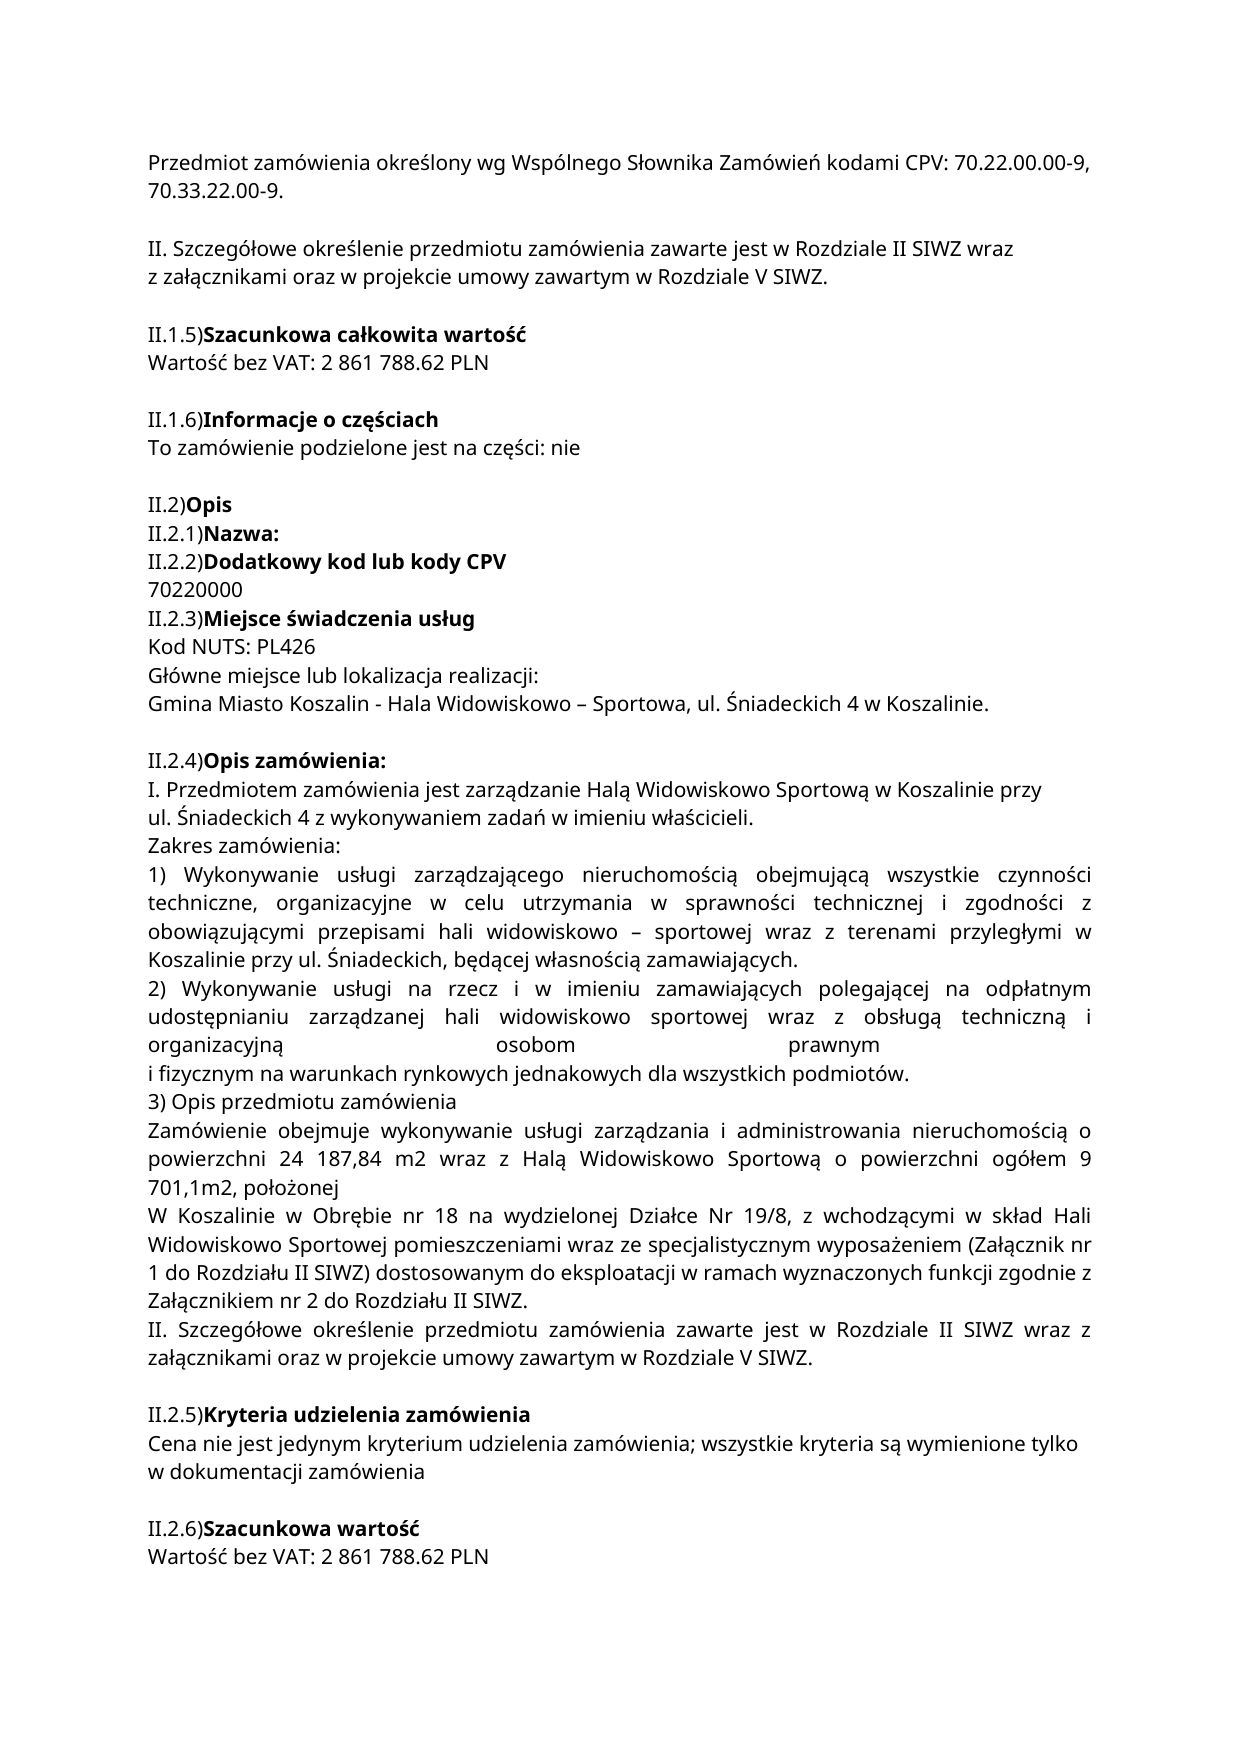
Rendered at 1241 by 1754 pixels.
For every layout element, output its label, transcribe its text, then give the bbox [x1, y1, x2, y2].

text II.2.4)Opis zamówienia: [148, 746, 1093, 775]
text I. Przedmiotem zamówienia jest zarządzanie Halą Widowiskowo Sportową w Koszalinie przy ul. Śniadeckich 4 z wykonywaniem zadań w imieniu właścicieli. [148, 775, 1093, 832]
text Kod NUTS: PL426 [148, 632, 1093, 661]
text Główne miejsce lub lokalizacja realizacji: [148, 661, 1093, 689]
text II.1.6)Informacje o częściach [148, 405, 1093, 433]
text 2) Wykonywanie usługi na rzecz i w imieniu zamawiających polegającej na odpłatnym udostępnianiu zarządzanej hali widowiskowo sportowej wraz z obsługą techniczną i organizacyjną osobom prawnym i fizycznym na warunkach rynkowych jednakowych dla wszystkich podmiotów. [148, 974, 1093, 1087]
text Zamówienie obejmuje wykonywanie usługi zarządzania i administrowania nieruchomością o powierzchni 24 187,84 m2 wraz z Halą Widowiskowo Sportową o powierzchni ogółem 9 701,1m2, położonej [148, 1116, 1093, 1201]
text II.2)Opis [148, 490, 1093, 519]
text 3) Opis przedmiotu zamówienia [148, 1087, 1093, 1116]
text II.1.5)Szacunkowa całkowita wartość [148, 320, 1093, 348]
text II. Szczegółowe określenie przedmiotu zamówienia zawarte jest w Rozdziale II SIWZ wraz z załącznikami oraz w projekcie umowy zawartym w Rozdziale V SIWZ. [148, 234, 1093, 291]
text 70220000 [148, 576, 1093, 604]
text Wartość bez VAT: 2 861 788.62 PLN [148, 1542, 1093, 1571]
text W Koszalinie w Obrębie nr 18 na wydzielonej Działce Nr 19/8, z wchodzącymi w skład Hali Widowiskowo Sportowej pomieszczeniami wraz ze specjalistycznym wyposażeniem (Załącznik nr 1 do Rozdziału II SIWZ) dostosowanym do eksploatacji w ramach wyznaczonych funkcji zgodnie z Załącznikiem nr 2 do Rozdziału II SIWZ. [148, 1201, 1093, 1315]
text Cena nie jest jedynym kryterium udzielenia zamówienia; wszystkie kryteria są wymienione tylko w dokumentacji zamówienia [148, 1429, 1093, 1486]
text II.2.2)Dodatkowy kod lub kody CPV [148, 547, 1093, 576]
text 1) Wykonywanie usługi zarządzającego nieruchomością obejmującą wszystkie czynności techniczne, organizacyjne w celu utrzymania w sprawności technicznej i zgodności z obowiązującymi przepisami hali widowiskowo – sportowej wraz z terenami przyległymi w Koszalinie przy ul. Śniadeckich, będącej własnością zamawiających. [148, 860, 1093, 974]
text II.2.1)Nazwa: [148, 519, 1093, 547]
text II.2.3)Miejsce świadczenia usług [148, 604, 1093, 632]
text Wartość bez VAT: 2 861 788.62 PLN [148, 348, 1093, 377]
text To zamówienie podzielone jest na części: nie [148, 433, 1093, 462]
text Zakres zamówienia: [148, 832, 1093, 860]
text Przedmiot zamówienia określony wg Wspólnego Słownika Zamówień kodami CPV: 70.22.00.00-9, 70.33.22.00-9. [148, 148, 1093, 204]
text II.2.5)Kryteria udzielenia zamówienia [148, 1400, 1093, 1429]
text II. Szczegółowe określenie przedmiotu zamówienia zawarte jest w Rozdziale II SIWZ wraz z załącznikami oraz w projekcie umowy zawartym w Rozdziale V SIWZ. [148, 1315, 1093, 1372]
text II.2.6)Szacunkowa wartość [148, 1514, 1093, 1542]
text Gmina Miasto Koszalin - Hala Widowiskowo – Sportowa, ul. Śniadeckich 4 w Koszalinie. [148, 689, 1093, 718]
